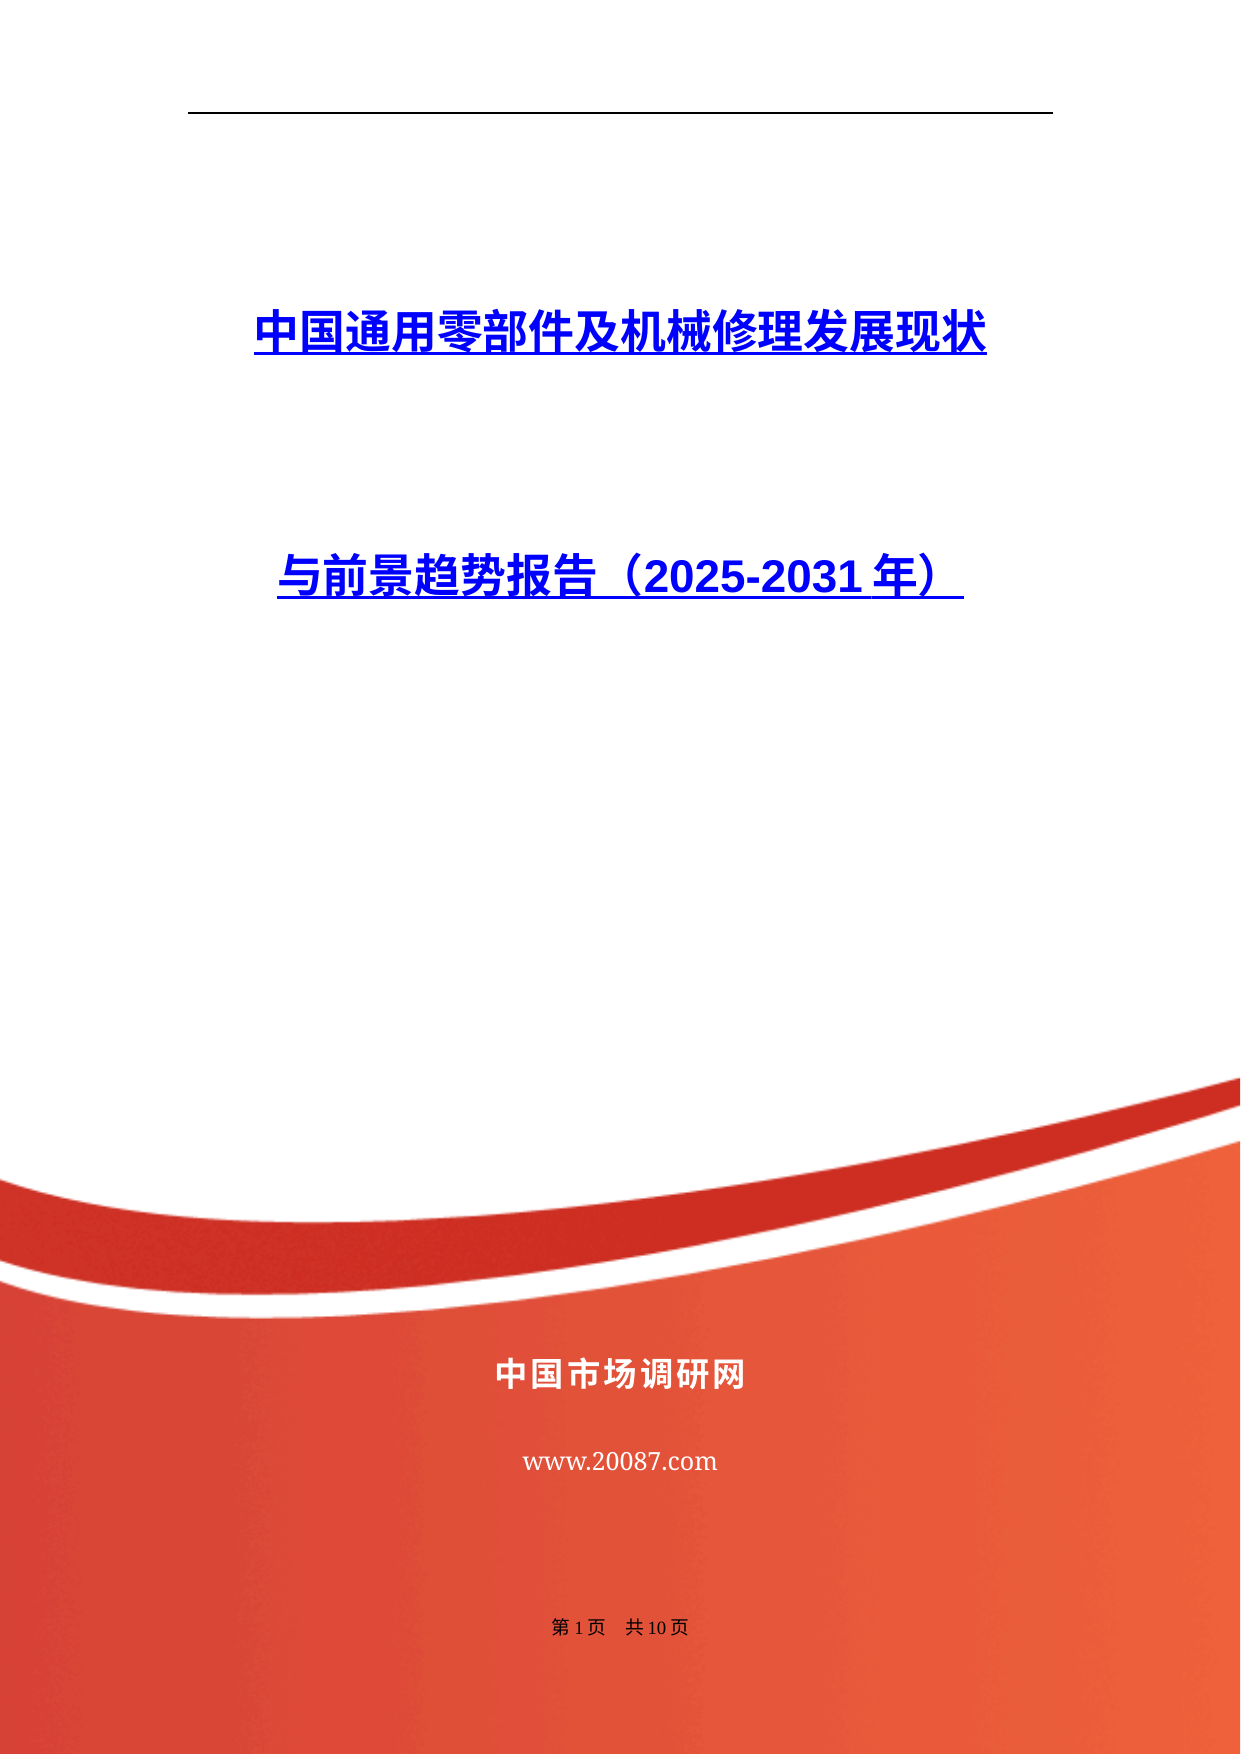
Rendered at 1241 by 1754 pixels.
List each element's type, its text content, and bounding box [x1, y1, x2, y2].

table_header 中国通用零部件及机械修理发展现状与前景趋势报告（2025-2031年） [188, 207, 1053, 773]
subtitle 中国市场调研网 [187, 1339, 1053, 1404]
picture [0, 1006, 1241, 1754]
text www.20087.com [187, 1428, 1053, 1493]
